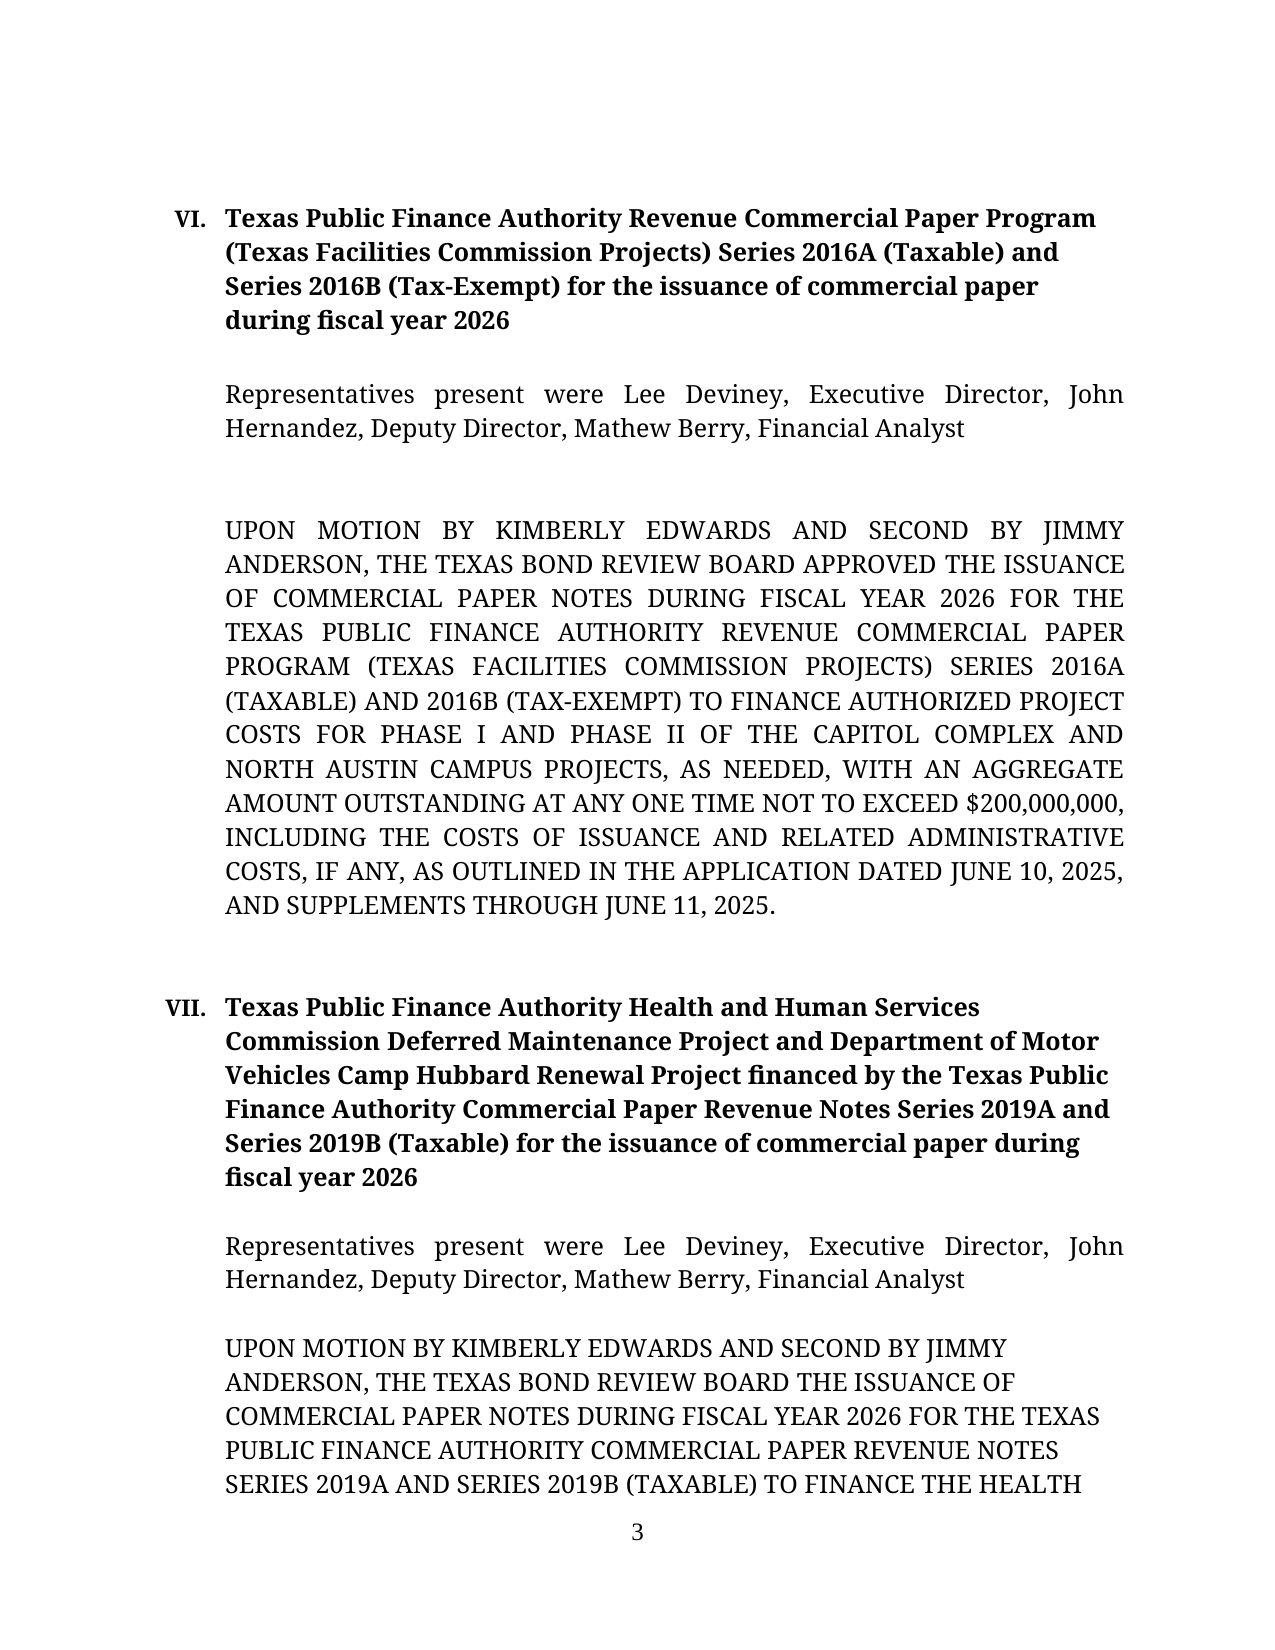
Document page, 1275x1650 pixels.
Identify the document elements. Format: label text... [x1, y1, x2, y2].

text UPON MOTION BY KIMBERLY EDWARDS AND SECOND BY JIMMY ANDERSON, THE TEXAS BOND REVIEW BOARD APPROVED the issuance of commercial paper notes during fiscal year 2026 for the Texas Public Finance Authority Revenue Commercial Paper Program (Texas Facilities Commission Projects) Series 2016A (Taxable) and 2016B (Tax-Exempt) to finance authorized project costs for Phase I and Phase II of the Capitol Complex and North Austin Campus projects, as needed, with an aggregate amount outstanding at any one time not to exceed $200,000,000, including the costs of issuance and related administrative costs, if any, as outlined in the application dated June 10, 2025, and supplements through June 11, 2025. [225, 513, 1125, 922]
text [225, 1330, 1125, 1501]
text Representatives present were Lee Deviney, Executive Director, John Hernandez, Deputy Director, Mathew Berry, Financial Analyst [225, 1228, 1125, 1296]
text Representatives present were Lee Deviney, Executive Director, John Hernandez, Deputy Director, Mathew Berry, Financial Analyst [225, 377, 1125, 445]
list Texas Public Finance Authority Health and Human Services Commission Deferred Maintenance Project and Department of Motor Vehicles Camp Hubbard Renewal Project financed by the Texas Public Finance Authority Commercial Paper Revenue Notes Series 2019A and Series 2019B (Taxable) for the issuance of commercial paper during fiscal year 2026 [206, 990, 1125, 1194]
list Texas Public Finance Authority Revenue Commercial Paper Program (Texas Facilities Commission Projects) Series 2016A (Taxable) and Series 2016B (Tax-Exempt) for the issuance of commercial paper during fiscal year 2026 [206, 201, 1125, 337]
